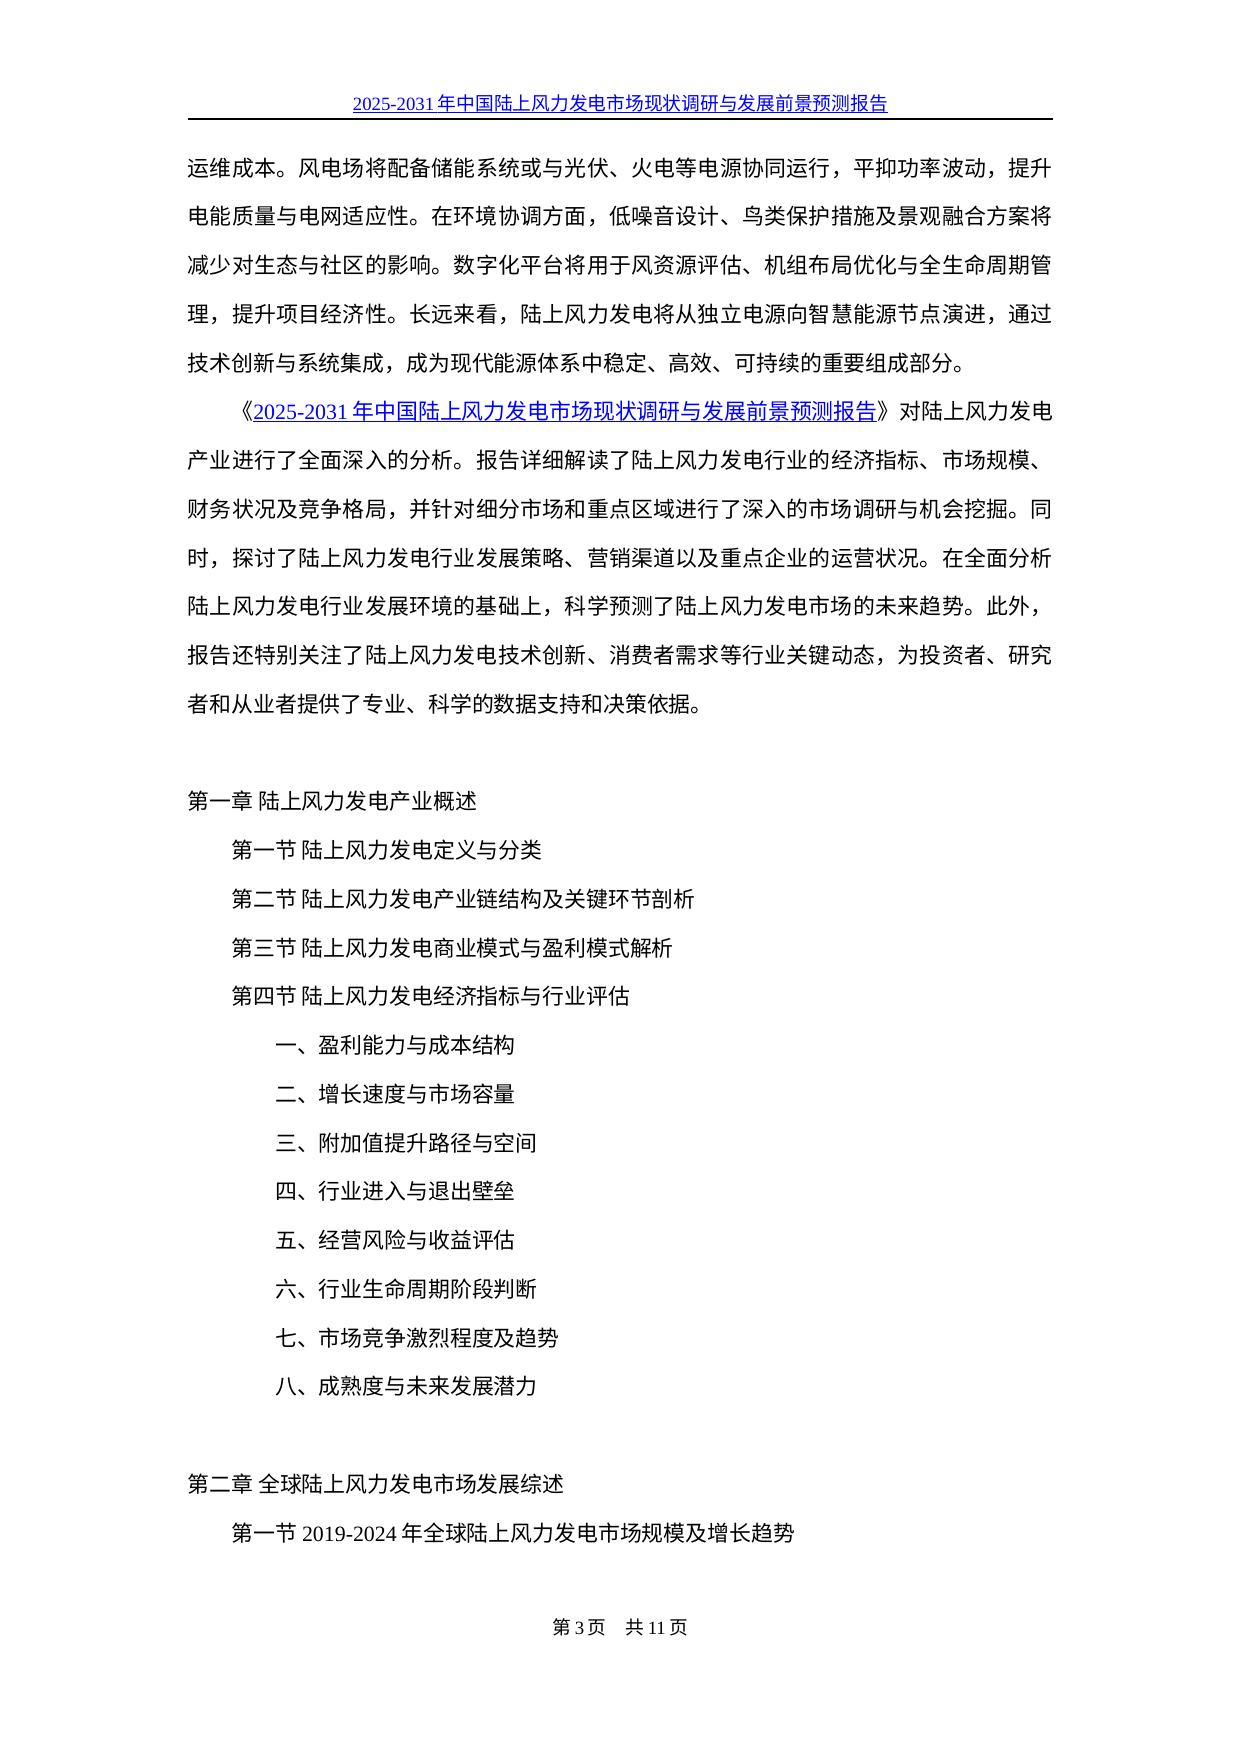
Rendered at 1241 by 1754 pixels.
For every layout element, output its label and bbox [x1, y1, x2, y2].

text [187, 150, 1053, 1548]
